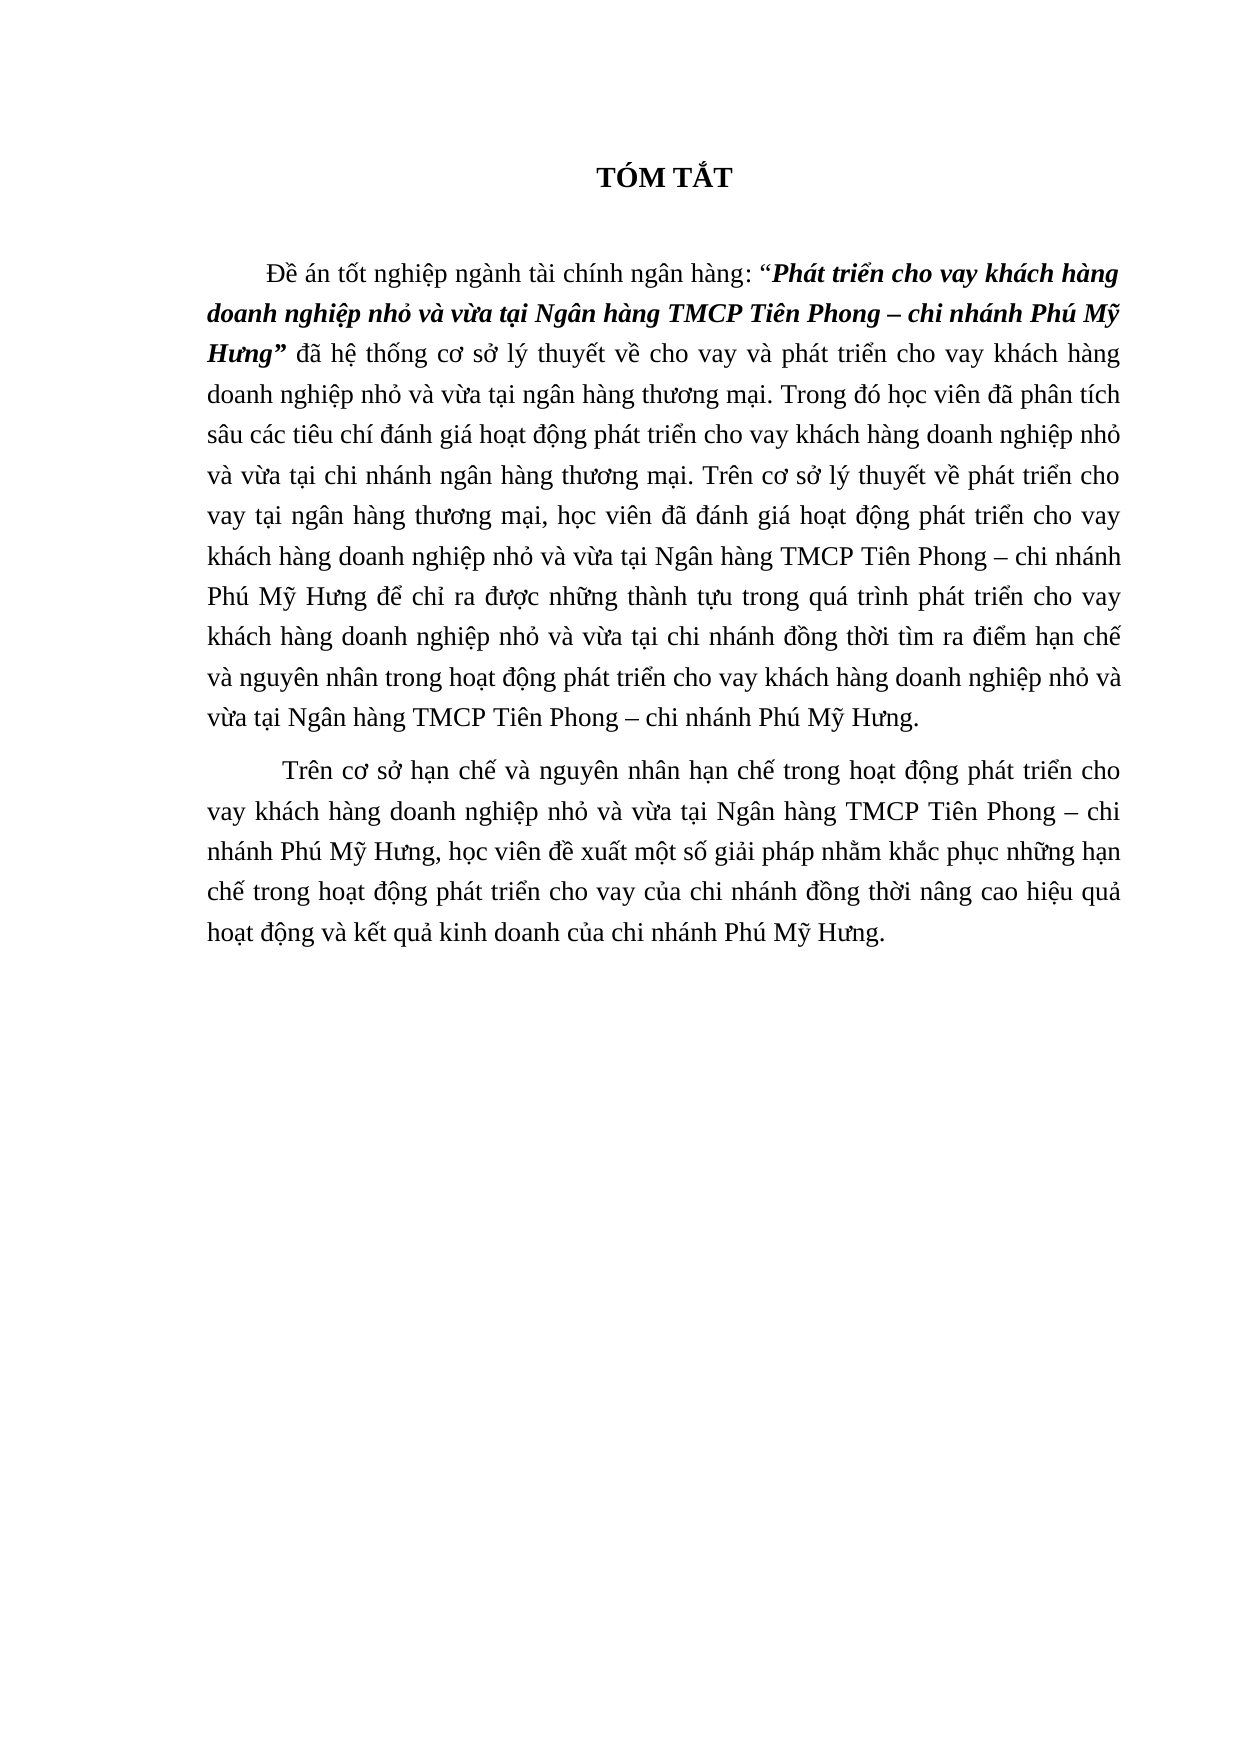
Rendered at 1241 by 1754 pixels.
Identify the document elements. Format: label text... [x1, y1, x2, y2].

text Trên cơ sở hạn chế và nguyên nhân hạn chế trong hoạt động phát triển cho vay khách hàng doanh nghiệp nhỏ và vừa tại Ngân hàng TMCP Tiên Phong – chi nhánh Phú Mỹ Hưng, học viên đề xuất một số giải pháp nhằm khắc phục những hạn chế trong hoạt động phát triển cho vay của chi nhánh đồng thời nâng cao hiệu quả hoạt động và kết quả kinh doanh của chi nhánh Phú Mỹ Hưng. [207, 754, 1122, 947]
subtitle TÓM TẮT [207, 160, 1122, 194]
text Đề án tốt nghiệp ngành tài chính ngân hàng: “Phát triển cho vay khách hàng doanh nghiệp nhỏ và vừa tại Ngân hàng TMCP Tiên Phong – chi nhánh Phú Mỹ Hưng” đã hệ thống cơ sở lý thuyết về cho vay và phát triển cho vay khách hàng doanh nghiệp nhỏ và vừa tại ngân hàng thương mại. Trong đó học viên đã phân tích sâu các tiêu chí đánh giá hoạt động phát triển cho vay khách hàng doanh nghiệp nhỏ và vừa tại chi nhánh ngân hàng thương mại. Trên cơ sở lý thuyết về phát triển cho vay tại ngân hàng thương mại, học viên đã đánh giá hoạt động phát triển cho vay khách hàng doanh nghiệp nhỏ và vừa tại Ngân hàng TMCP Tiên Phong – chi nhánh Phú Mỹ Hưng để chỉ ra được những thành tựu trong quá trình phát triển cho vay khách hàng doanh nghiệp nhỏ và vừa tại chi nhánh đồng thời tìm ra điểm hạn chế và nguyên nhân trong hoạt động phát triển cho vay khách hàng doanh nghiệp nhỏ và vừa tại Ngân hàng TMCP Tiên Phong – chi nhánh Phú Mỹ Hưng. [207, 257, 1122, 732]
